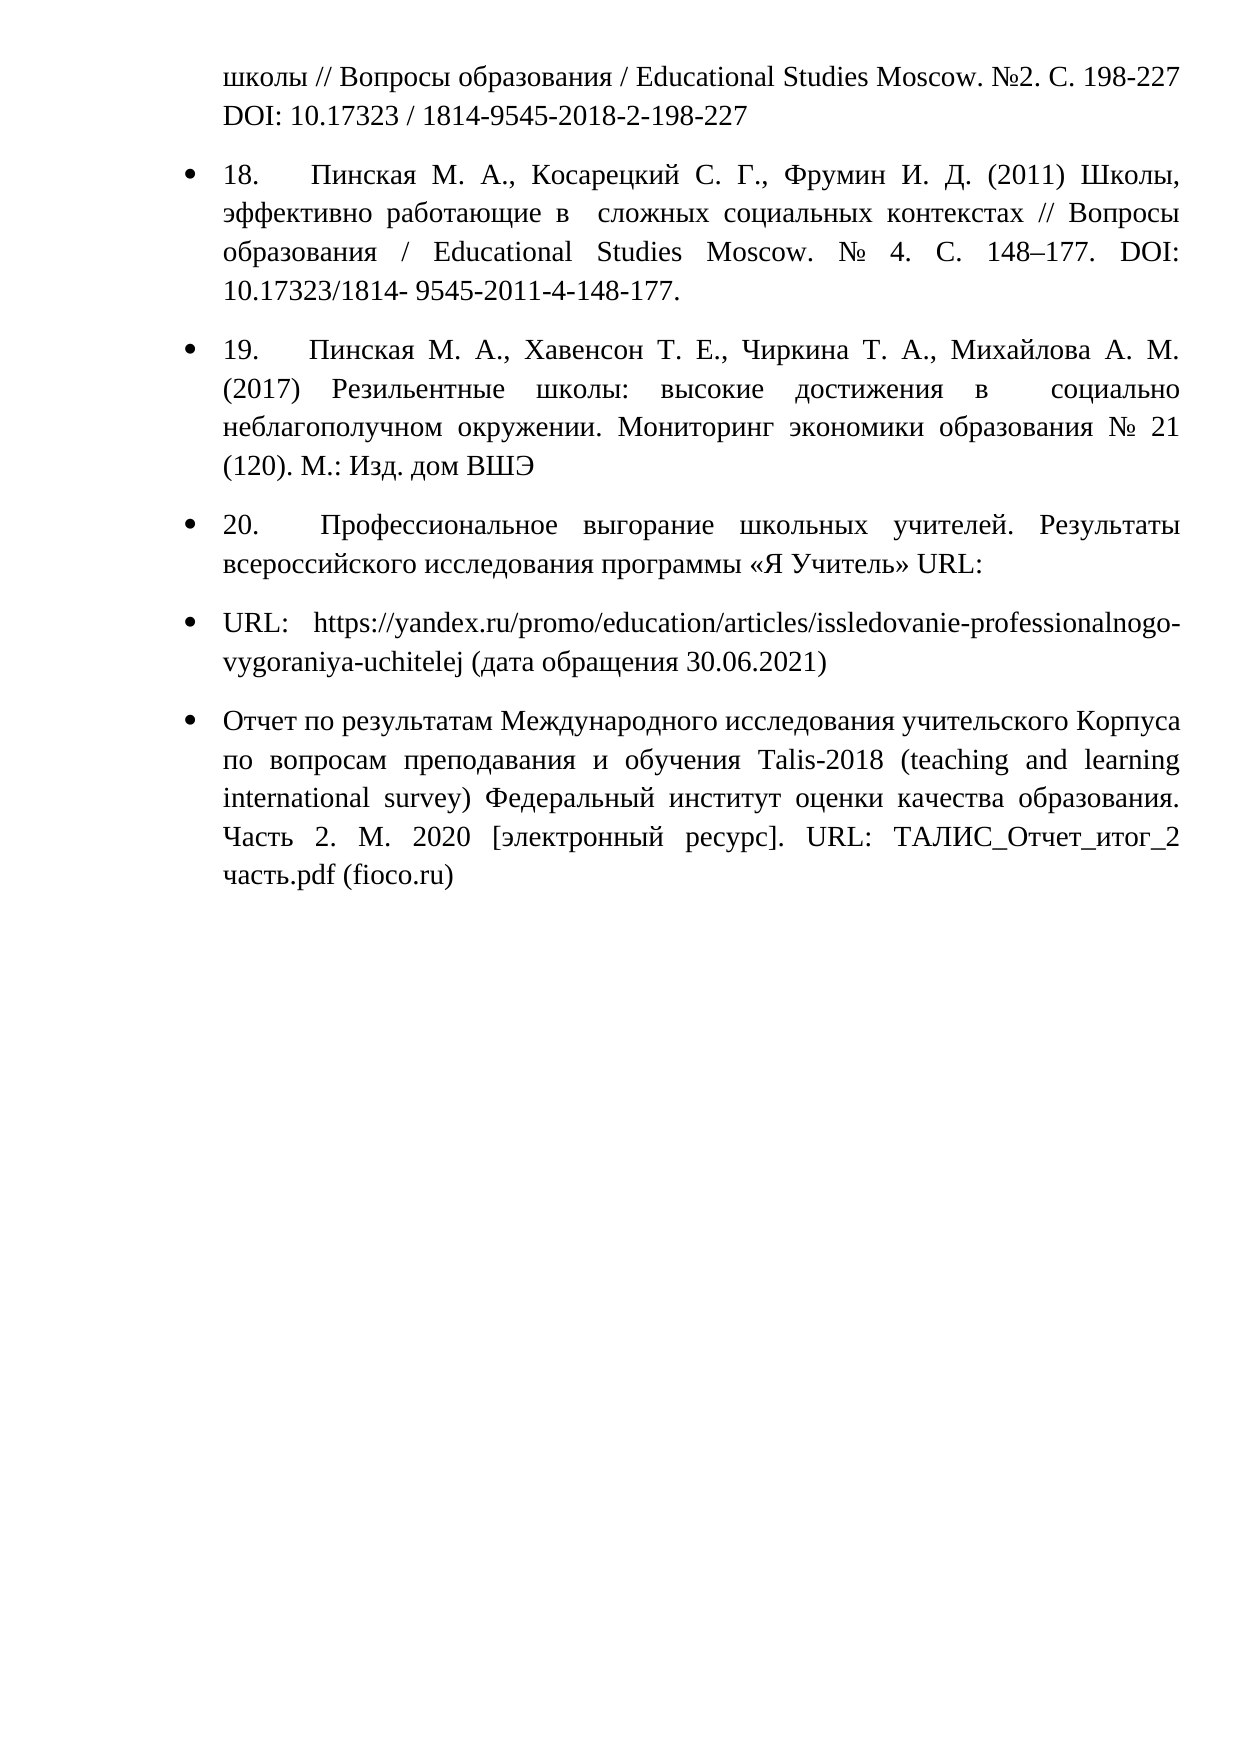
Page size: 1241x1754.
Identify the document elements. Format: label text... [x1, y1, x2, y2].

list Отчет по результатам Международного исследования учительского Корпуса по вопросам преподавания и обучения Talis-2018 (teaching and learning international survey) Федеральный институт оценки качества образования. Часть 2. М. 2020 [электронный ресурс]. URL: ТАЛИС_Отчет_итог_2 часть.pdf (fioco.ru) [185, 703, 1181, 891]
list URL: https://yandex.ru/promo/education/articles/issledovanie-professionalnogo-vygoraniya-uchitelej (дата обращения 30.06.2021) [185, 605, 1181, 677]
list 20. Профессиональное выгорание школьных учителей. Результаты всероссийского исследования программы «Я Учитель» URL: [185, 507, 1181, 579]
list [185, 59, 1181, 131]
list 19. Пинская М. А., Хавенсон Т. Е., Чиркина Т. А., Михайлова А. М. (2017) Резильентные школы: высокие достижения в социально неблагополучном окружении. Мониторинг экономики образования № 21 (120). М.: Изд. дом ВШЭ [185, 332, 1181, 481]
list 18. Пинская М. А., Косарецкий С. Г., Фрумин И. Д. (2011) Школы, эффективно работающие в сложных социальных контекстах // Вопросы образования / Educational Studies Moscow. № 4. С. 148–177. DOI: 10.17323/1814- 9545-2011-4-148-177. [185, 157, 1181, 306]
